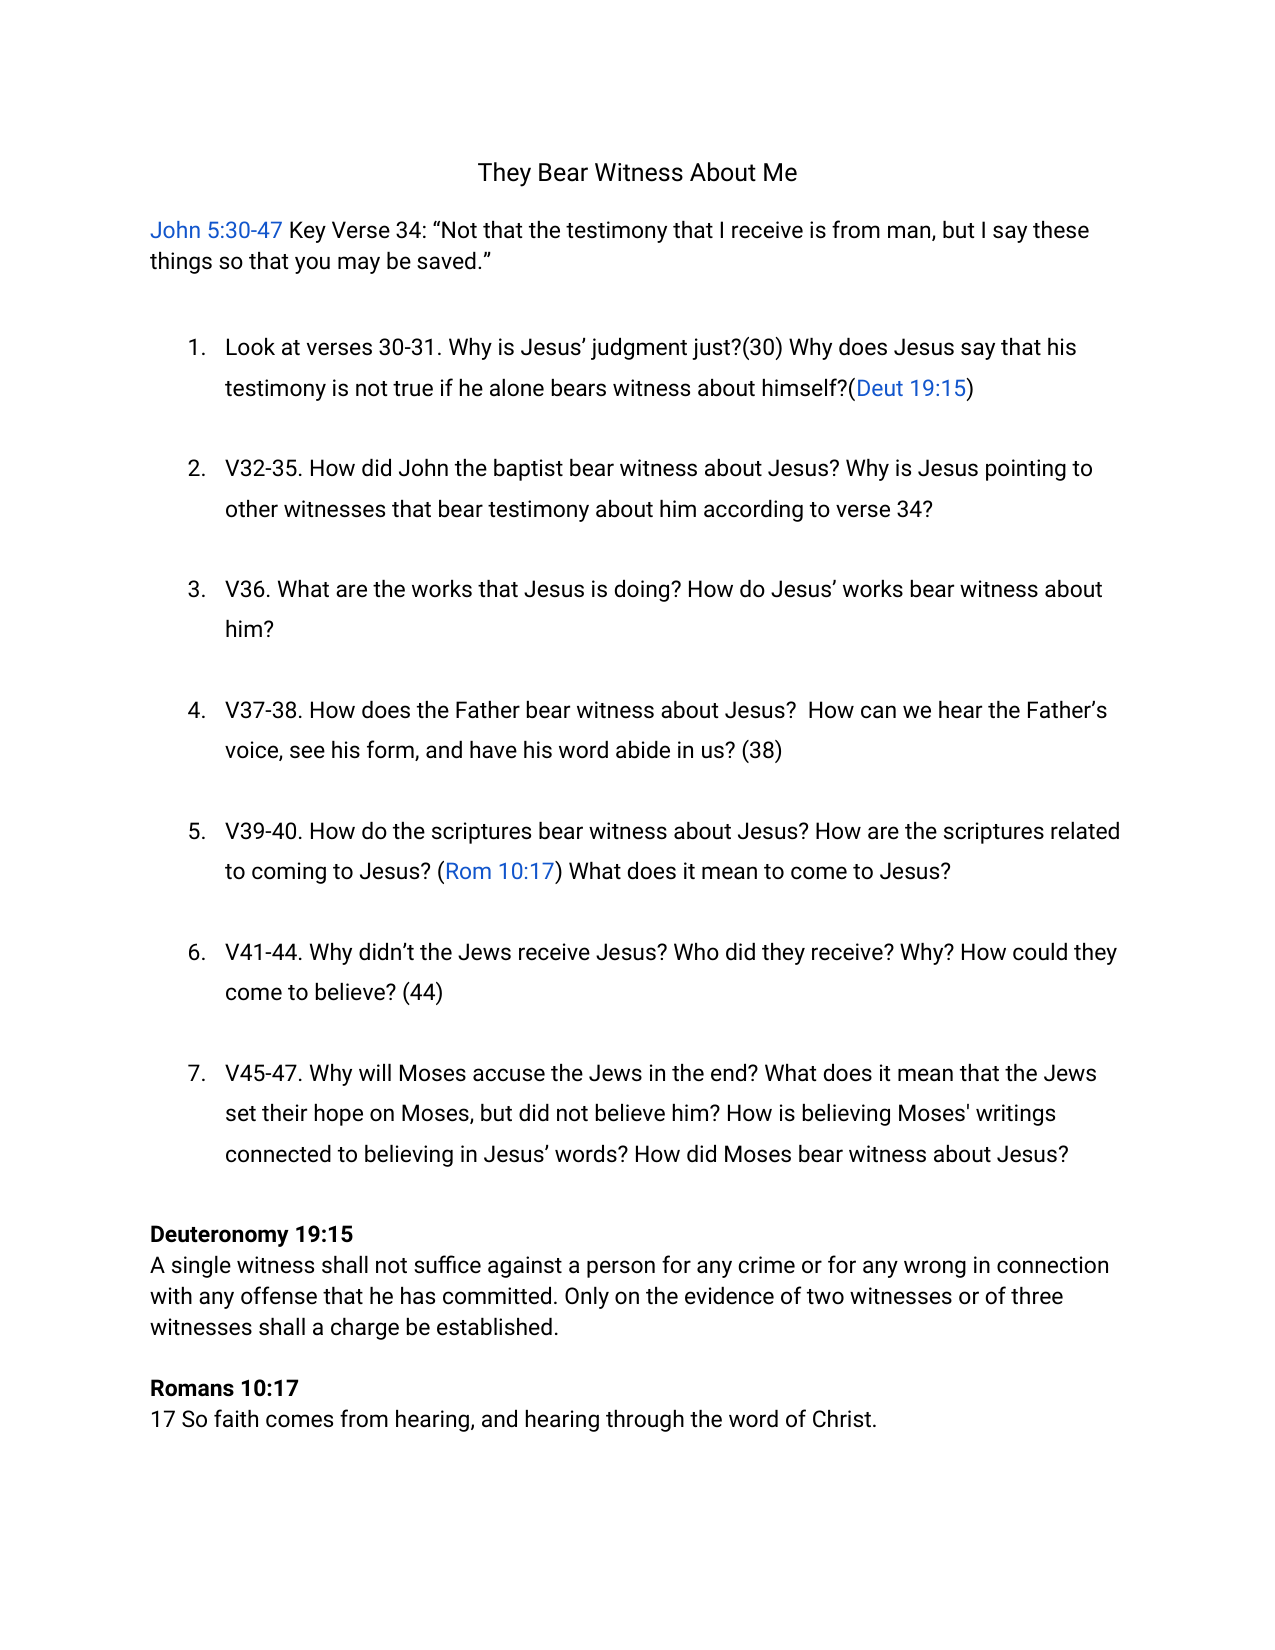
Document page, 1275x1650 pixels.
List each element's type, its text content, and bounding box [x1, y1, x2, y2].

list Look at verses 30-31. Why is Jesus’ judgment just?(30) Why does Jesus say that his testimony is not true if he alone bears witness about himself?(Deut 19:15) [187, 334, 1125, 442]
list V39-40. How do the scriptures bear witness about Jesus? How are the scriptures related to coming to Jesus? (Rom 10:17) What does it mean to come to Jesus? [187, 818, 1125, 885]
list V32-35. How did John the baptist bear witness about Jesus? Why is Jesus pointing to other witnesses that bear testimony about him according to verse 34? [187, 455, 1125, 523]
text John 5:30-47 Key Verse 34: “Not that the testimony that I receive is from man, but I say these things so that you may be saved.” [150, 217, 1125, 306]
text Romans 10:17 17 So faith comes from hearing, and hearing through the word of Christ. [150, 1376, 1125, 1433]
text Deuteronomy 19:15 A single witness shall not suffice against a person for any crime or for any wrong in connection with any offense that he has committed. Only on the evidence of two witnesses or of three witnesses shall a charge be established. [150, 1221, 1125, 1341]
list V45-47. Why will Moses accuse the Jews in the end? What does it mean that the Jews set their hope on Moses, but did not believe him? How is believing Moses' writings connected to believing in Jesus’ words? How did Moses bear witness about Jesus? [187, 1060, 1125, 1168]
list V36. What are the works that Jesus is doing? How do Jesus’ works bear witness about him? [187, 576, 1125, 643]
list V41-44. Why didn’t the Jews receive Jesus? Who did they receive? Why? How could they come to believe? (44) [187, 939, 1125, 1006]
text They Bear Witness About Me [150, 158, 1125, 188]
list V37-38. How does the Father bear witness about Jesus? How can we hear the Father’s voice, see his form, and have his word abide in us? (38) [187, 697, 1125, 764]
